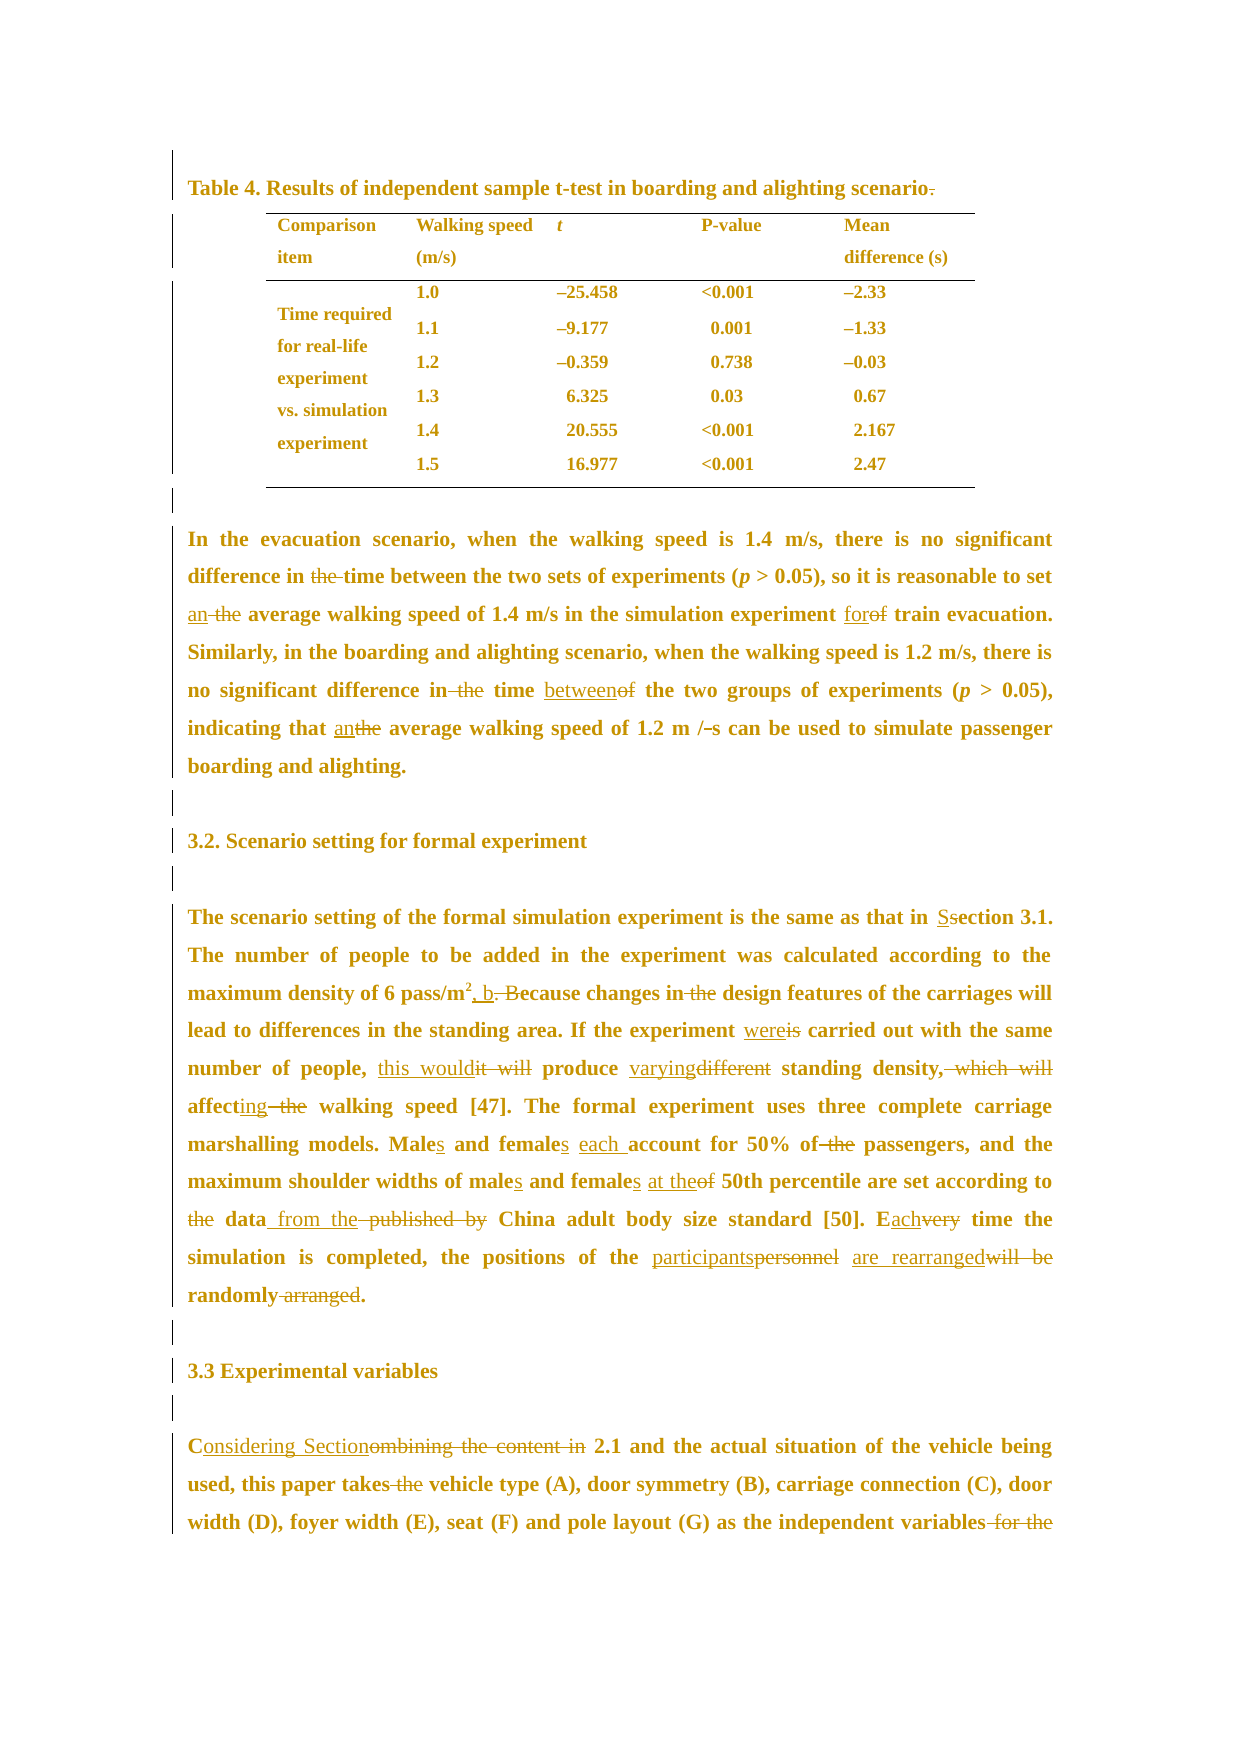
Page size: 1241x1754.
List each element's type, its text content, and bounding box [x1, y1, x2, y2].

table_cell 2.167 [833, 419, 974, 453]
text Table 4. Results of independent sample t-test in boarding and alighting scenario [187, 175, 1053, 200]
table_cell –25.458 [546, 281, 690, 316]
table_header P-value [690, 214, 833, 280]
table_cell –9.177 [546, 316, 690, 351]
table_header t [546, 214, 690, 280]
table_cell –2.33 [833, 281, 974, 316]
table_cell 0.738 [690, 351, 833, 385]
table_cell 6.325 [546, 385, 690, 419]
table_cell 1.5 [405, 453, 546, 487]
table_cell –0.03 [833, 351, 974, 385]
table_cell 1.0 [405, 281, 546, 316]
text In the evacuation scenario, when the walking speed is 1.4 m/s, there is no significant difference in time between the two sets of experiments (p > 0.05), so it is reasonable to set average walking speed of 1.4 m/s in the simulation experiment train evacuation. Similarly, in the boarding and alighting scenario, when the walking speed is 1.2 m/s, there is no significant difference in time the two groups of experiments (p > 0.05), indicating that average walking speed of 1.2 m /s can be used to simulate passenger boarding and alighting. [187, 526, 1053, 778]
table_cell 1.4 [405, 419, 546, 453]
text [187, 1433, 1053, 1534]
text The scenario setting of the formal simulation experiment is the same as that in ection 3.1. The number of people to be added in the experiment was calculated according to the maximum density of 6 pass/m2ecause changes in design features of the carriages will lead to differences in the standing area. If the experiment carried out with the same number of people, produce standing density, affect walking speed [47]. The formal experiment uses three complete carriage marshalling models. Male and female account for 50% of passengers, and the maximum shoulder widths of male and female 50th percentile are set according to data China adult body size standard [50]. E time the simulation is completed, the positions of the randomly. [187, 904, 1053, 1307]
table_header Walking speed (m/s) [405, 214, 546, 280]
table_cell <0.001 [690, 419, 833, 453]
table_cell 16.977 [546, 453, 690, 487]
table_cell 1.3 [405, 385, 546, 419]
table_cell <0.001 [690, 281, 833, 316]
table_cell 1.2 [405, 351, 546, 385]
table_cell –1.33 [833, 316, 974, 351]
table_header Comparison item [266, 214, 404, 280]
text 3.3 Experimental variables [187, 1358, 1053, 1383]
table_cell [266, 281, 404, 487]
table_cell 0.67 [833, 385, 974, 419]
table_cell <0.001 [690, 453, 833, 487]
table_header Mean difference (s) [833, 214, 974, 280]
text 3.2. Scenario setting for formal experiment [187, 828, 1053, 853]
table_cell 1.1 [405, 316, 546, 351]
table_cell 20.555 [546, 419, 690, 453]
table_cell –0.359 [546, 351, 690, 385]
table_cell 0.001 [690, 316, 833, 351]
table_cell 0.03 [690, 385, 833, 419]
table_cell 2.47 [833, 453, 974, 487]
